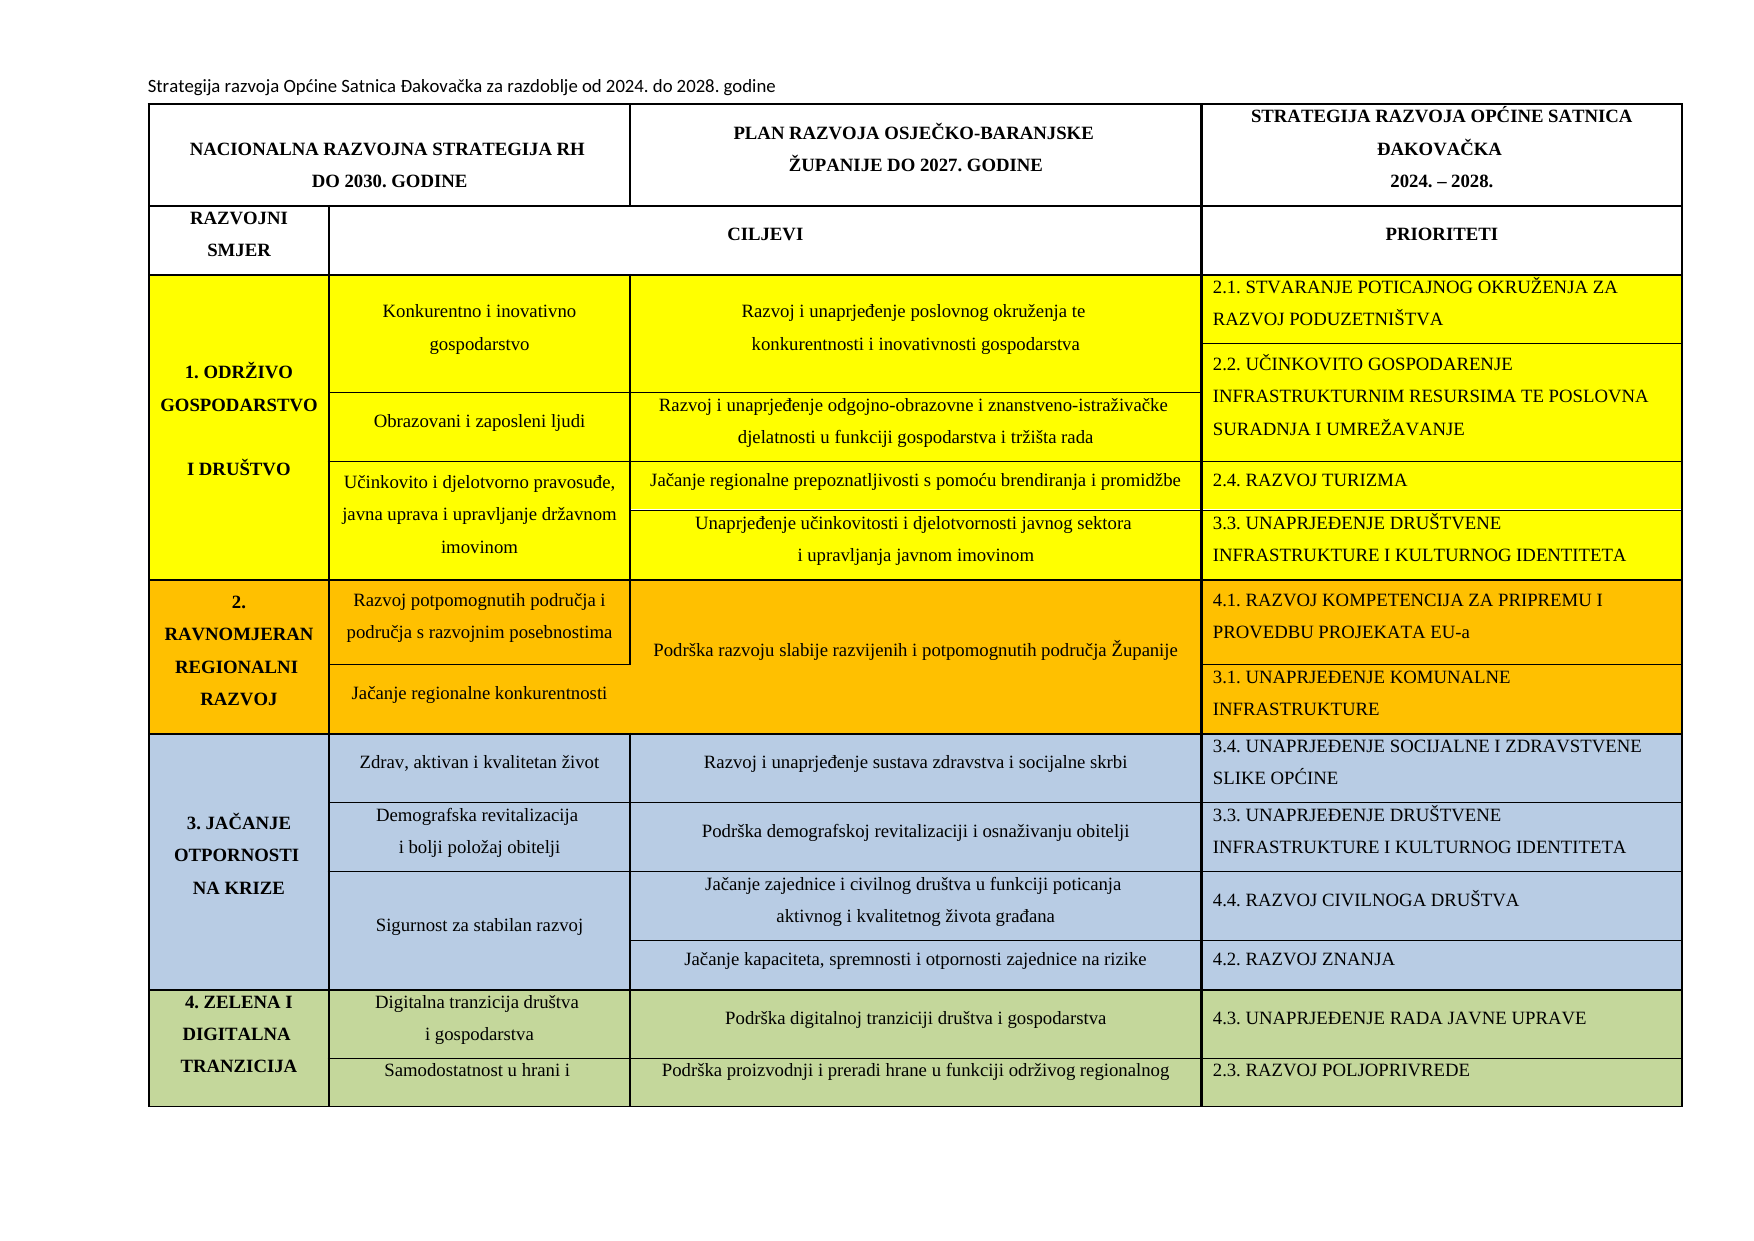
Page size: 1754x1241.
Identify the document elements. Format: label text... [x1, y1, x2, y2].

table_header STRATEGIJA RAZVOJA OPĆINE SATNICA ĐAKOVAČKA 2024. – 2028. [1203, 105, 1681, 205]
table_cell 4.3. UNAPRJEĐENJE RADA JAVNE UPRAVE [1203, 991, 1681, 1058]
table_cell Demografska revitalizacija i bolji položaj obitelji [330, 803, 629, 871]
table_cell Digitalna tranzicija društva i gospodarstva [330, 991, 629, 1058]
table_cell 2.4. RAZVOJ TURIZMA [1203, 462, 1681, 509]
table_cell Podrška demografskoj revitalizaciji i osnaživanju obitelji [631, 803, 1200, 871]
table_header NACIONALNA RAZVOJNA STRATEGIJA RH DO 2030. GODINE [150, 105, 629, 205]
table_cell RAZVOJNI SMJER [150, 207, 328, 274]
table_cell Razvoj potpomognutih područja i područja s razvojnim posebnostima [330, 581, 629, 664]
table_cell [631, 1059, 1200, 1106]
table_cell Jačanje zajednice i civilnog društva u funkciji poticanja aktivnog i kvalitetnog života građana [631, 872, 1200, 940]
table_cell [330, 1059, 629, 1106]
table_cell 4.4. RAZVOJ CIVILNOGA DRUŠTVA [1203, 872, 1681, 940]
table_cell 2.2. UČINKOVITO GOSPODARENJE INFRASTRUKTURNIM RESURSIMA TE POSLOVNA SURADNJA I UMREŽAVANJE [1203, 344, 1681, 461]
table_cell Zdrav, aktivan i kvalitetan život [330, 735, 629, 802]
table_header PLAN RAZVOJA OSJEČKO-BARANJSKE ŽUPANIJE DO 2027. GODINE [631, 105, 1200, 205]
table_cell 3.3. UNAPRJEĐENJE DRUŠTVENE INFRASTRUKTURE I KULTURNOG IDENTITETA [1203, 511, 1681, 579]
table_cell 3. JAČANJE OTPORNOSTI NA KRIZE [150, 735, 328, 989]
table_cell 3.1. UNAPRJEĐENJE KOMUNALNE INFRASTRUKTURE [1203, 665, 1681, 733]
table_cell Učinkovito i djelotvorno pravosuđe, javna uprava i upravljanje državnom imovinom [330, 462, 629, 579]
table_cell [1203, 1059, 1681, 1106]
table_cell 4.2. RAZVOJ ZNANJA [1203, 941, 1681, 989]
table_cell CILJEVI [330, 207, 1200, 274]
table_cell 2.1. STVARANJE POTICAJNOG OKRUŽENJA ZA RAZVOJ PODUZETNIŠTVA [1203, 276, 1681, 343]
table_cell Konkurentno i inovativno gospodarstvo [330, 276, 629, 392]
table_cell 3.3. UNAPRJEĐENJE DRUŠTVENE INFRASTRUKTURE I KULTURNOG IDENTITETA [1203, 803, 1681, 871]
table_cell Jačanje kapaciteta, spremnosti i otpornosti zajednice na rizike [631, 941, 1200, 989]
table_cell 2. RAVNOMJERAN REGIONALNI RAZVOJ [150, 581, 328, 733]
table_cell Razvoj i unaprjeđenje sustava zdravstva i socijalne skrbi [631, 735, 1200, 802]
table_cell Razvoj i unaprjeđenje poslovnog okruženja te konkurentnosti i inovativnosti gospodarstva [631, 276, 1200, 392]
table_cell Jačanje regionalne prepoznatljivosti s pomoću brendiranja i promidžbe [631, 462, 1200, 509]
table_cell Sigurnost za stabilan razvoj [330, 872, 629, 989]
table_cell 4. ZELENA I DIGITALNA TRANZICIJA [150, 991, 328, 1106]
table_cell Jačanje regionalne konkurentnosti [330, 665, 630, 733]
table_cell Podrška digitalnoj tranziciji društva i gospodarstva [631, 991, 1200, 1058]
table_cell 4.1. RAZVOJ KOMPETENCIJA ZA PRIPREMU I PROVEDBU PROJEKATA EU-a [1203, 581, 1681, 664]
table_cell 1. ODRŽIVO GOSPODARSTVO I DRUŠTVO [150, 276, 328, 579]
table_cell Obrazovani i zaposleni ljudi [330, 393, 629, 461]
table_cell PRIORITETI [1203, 207, 1681, 274]
table_cell Podrška razvoju slabije razvijenih i potpomognutih područja Županije [630, 581, 1200, 733]
table_cell Unaprjeđenje učinkovitosti i djelotvornosti javnog sektora i upravljanja javnom imovinom [631, 511, 1200, 579]
table_cell 3.4. UNAPRJEĐENJE SOCIJALNE I ZDRAVSTVENE SLIKE OPĆINE [1203, 735, 1681, 802]
table_cell Razvoj i unaprjeđenje odgojno-obrazovne i znanstveno-istraživačke djelatnosti u funkciji gospodarstva i tržišta rada [631, 393, 1200, 461]
